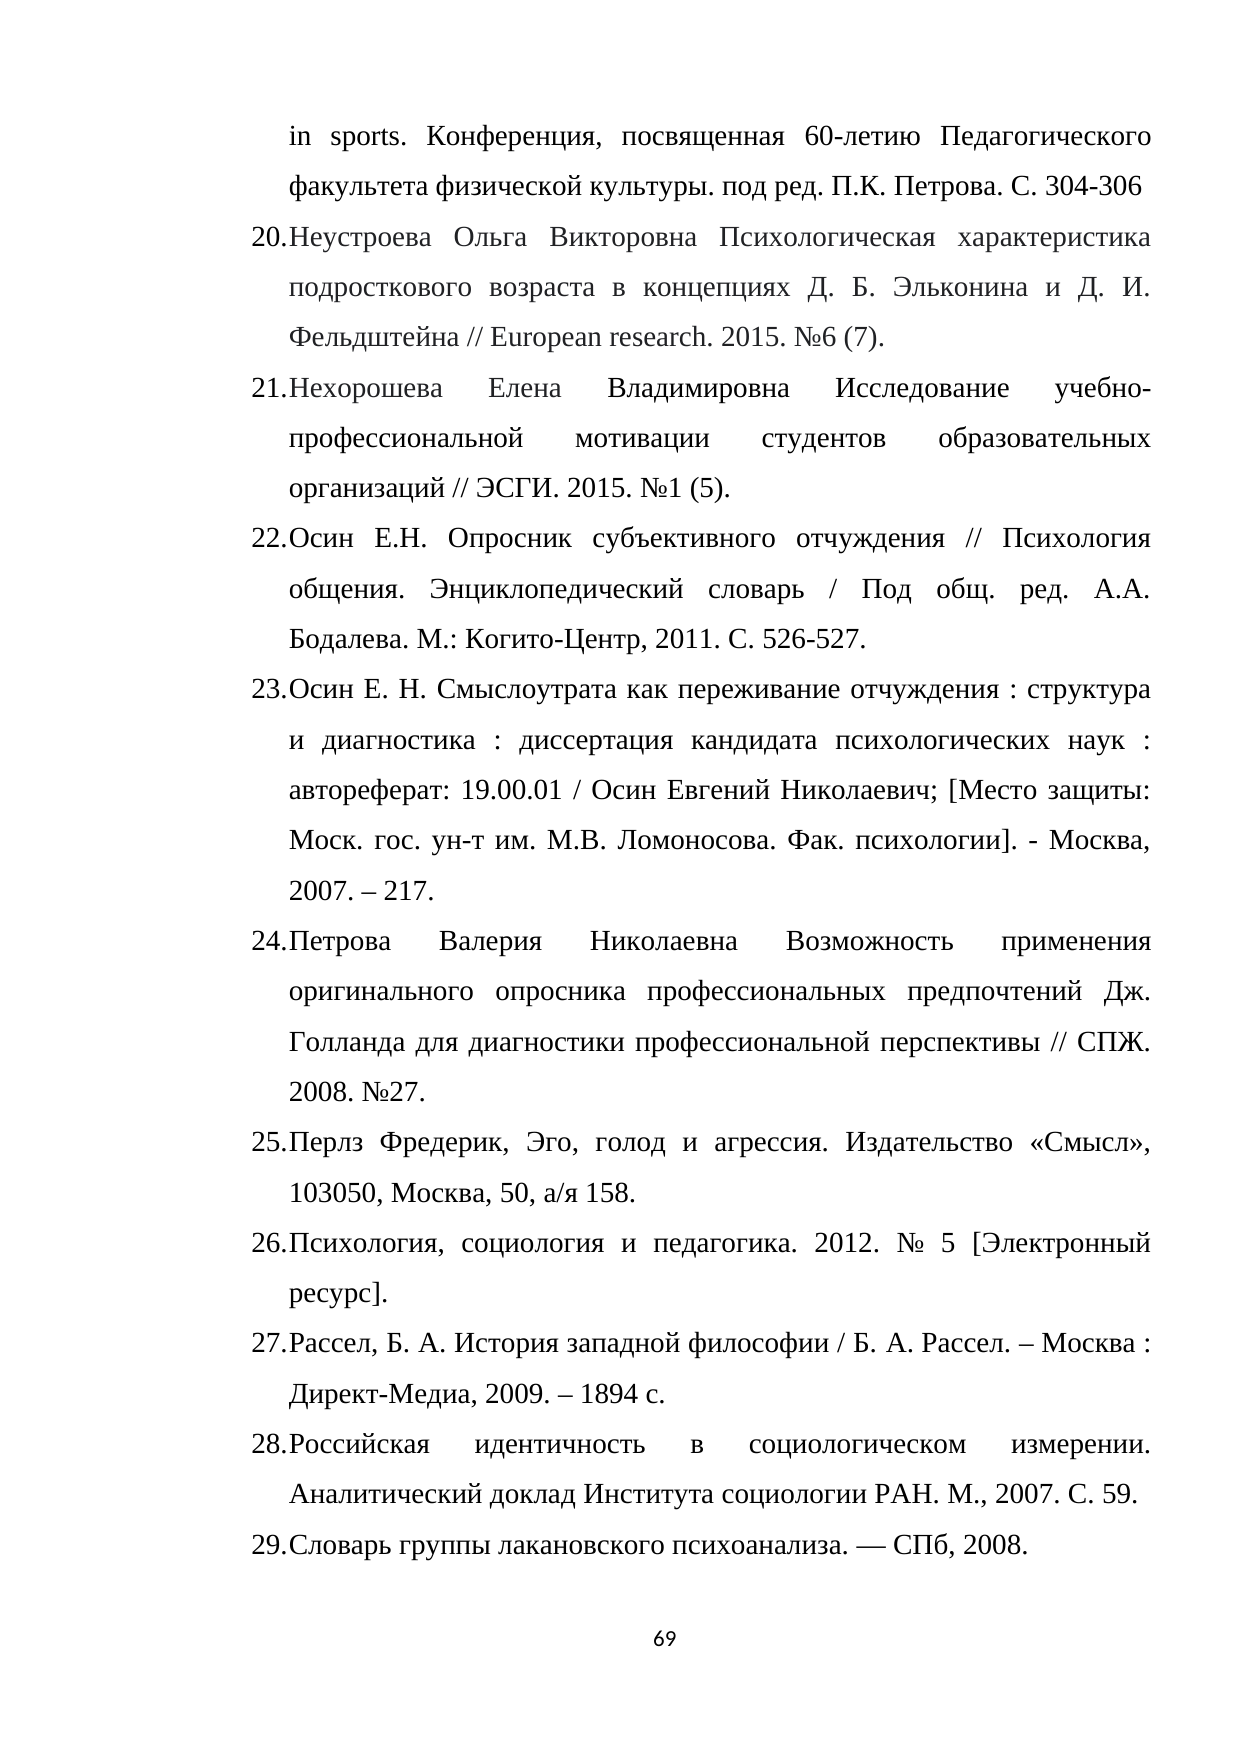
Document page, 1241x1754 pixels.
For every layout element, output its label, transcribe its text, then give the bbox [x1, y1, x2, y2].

list Российская идентичность в социологическом измерении. Аналитический доклад Института социологии РАН. М., 2007. С. 59. [251, 1426, 1152, 1510]
list Петрова Валерия Николаевна Возможность применения оригинального опросника профессиональных предпочтений Дж. Голланда для диагностики профессиональной перспективы // СПЖ. 2008. №27. [251, 923, 1152, 1108]
list Психология, социология и педагогика. 2012. № 5 [Электронный ресурс]. [251, 1225, 1152, 1309]
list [251, 118, 1152, 202]
list Осин Е. Н. Смыслоутрата как переживание отчуждения : структура и диагностика : диссертация кандидата психологических наук : автореферат: 19.00.01 / Осин Евгений Николаевич; [Место защиты: Моск. гос. ун-т им. М.В. Ломоносова. Фак. психологии]. - Москва, 2007. – 217. [251, 672, 1152, 906]
list Неустроева Ольга Викторовна Психологическая характеристика подросткового возраста в концепциях Д. Б. Эльконина и Д. И. Фельдштейна // European research. 2015. №6 (7). [251, 219, 1152, 353]
list Нехорошева Елена Владимировна Исследование учебно-профессиональной мотивации студентов образовательных организаций // ЭСГИ. 2015. №1 (5). [251, 370, 1152, 504]
list Рассел, Б. А. История западной философии / Б. А. Рассел. – Москва : Директ-Медиа, 2009. – 1894 с. [251, 1326, 1152, 1409]
list Осин Е.Н. Опросник субъективного отчуждения // Психология общения. Энциклопедический словарь / Под общ. ред. А.А. Бодалева. М.: Когито-Центр, 2011. С. 526-527. [251, 521, 1152, 655]
list Словарь группы лакановского психоанализа. — СПб, 2008. [251, 1527, 1152, 1560]
list Перлз Фредерик, Эго, голод и агрессия. Издательство «Смысл», 103050, Москва, 50, а/я 158. [251, 1124, 1152, 1208]
